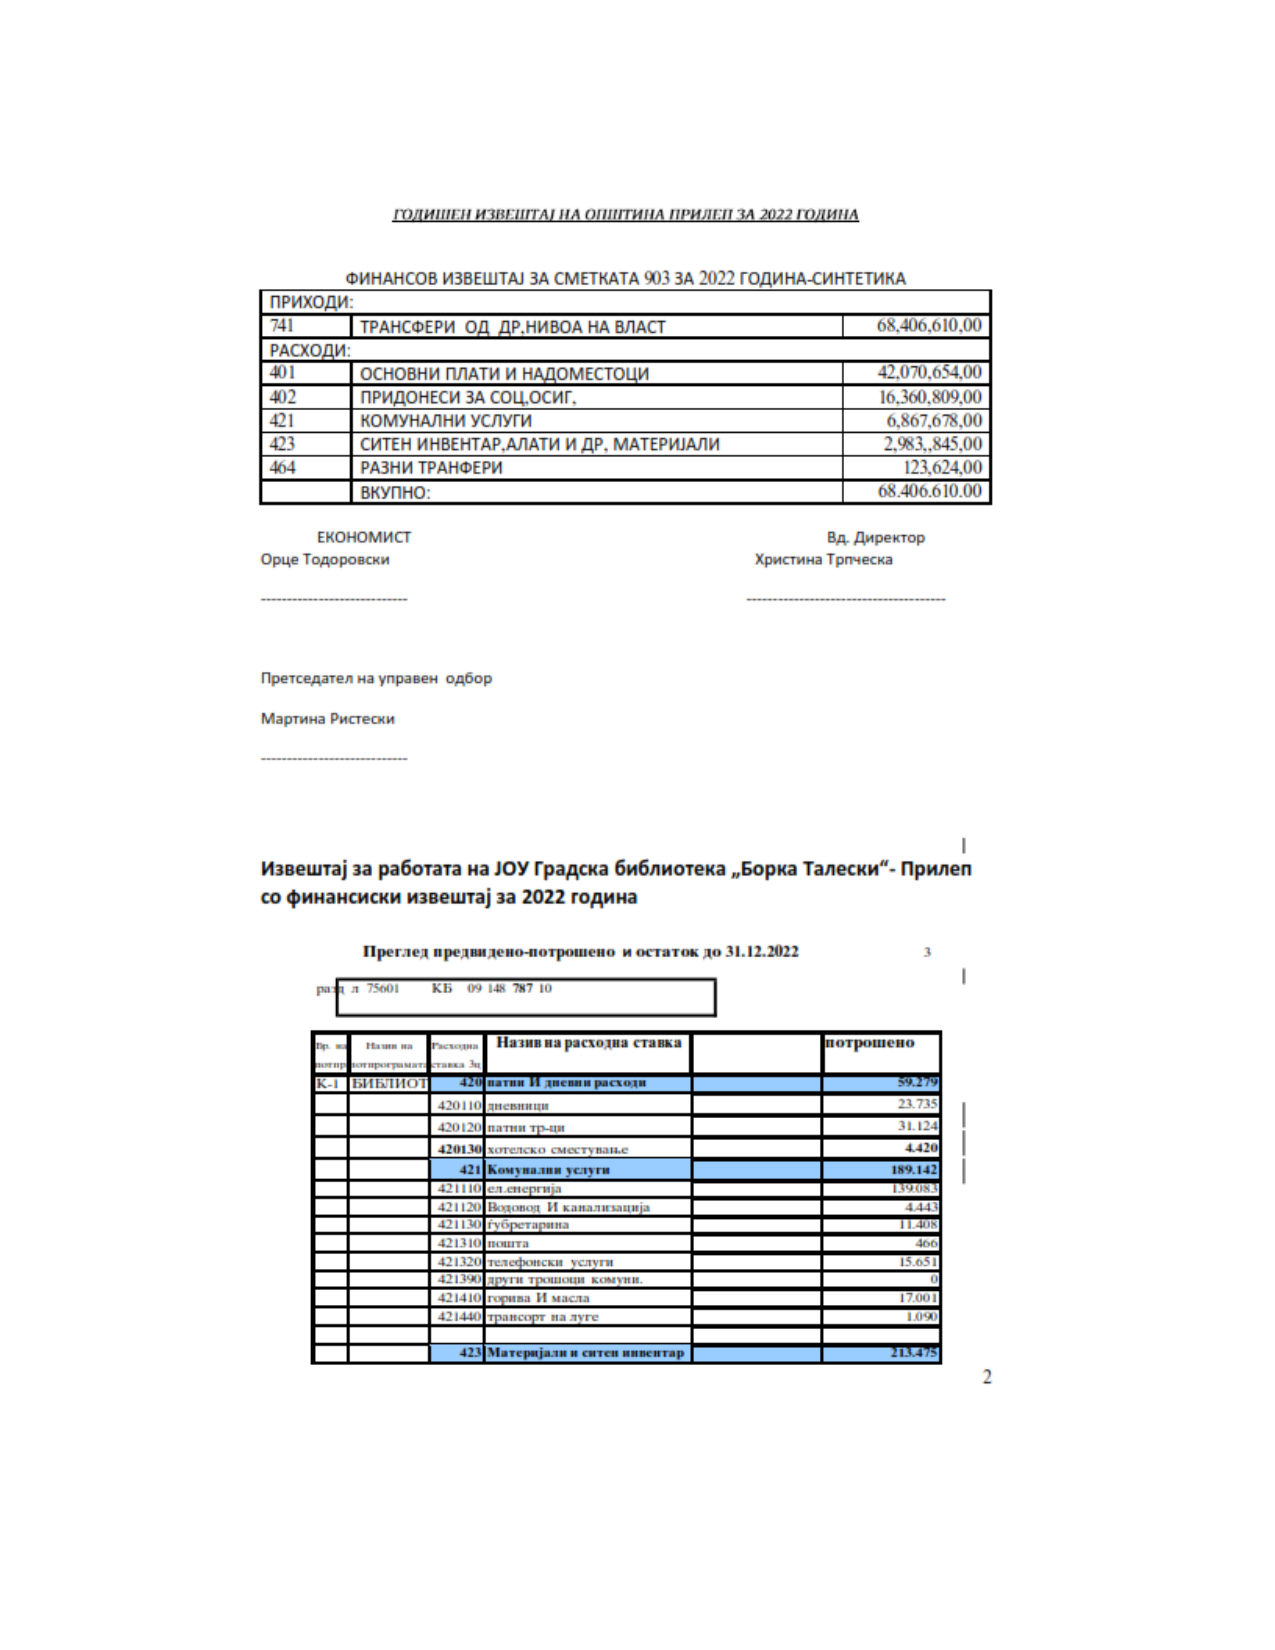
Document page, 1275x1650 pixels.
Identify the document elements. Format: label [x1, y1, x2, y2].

picture [150, 150, 1080, 1465]
